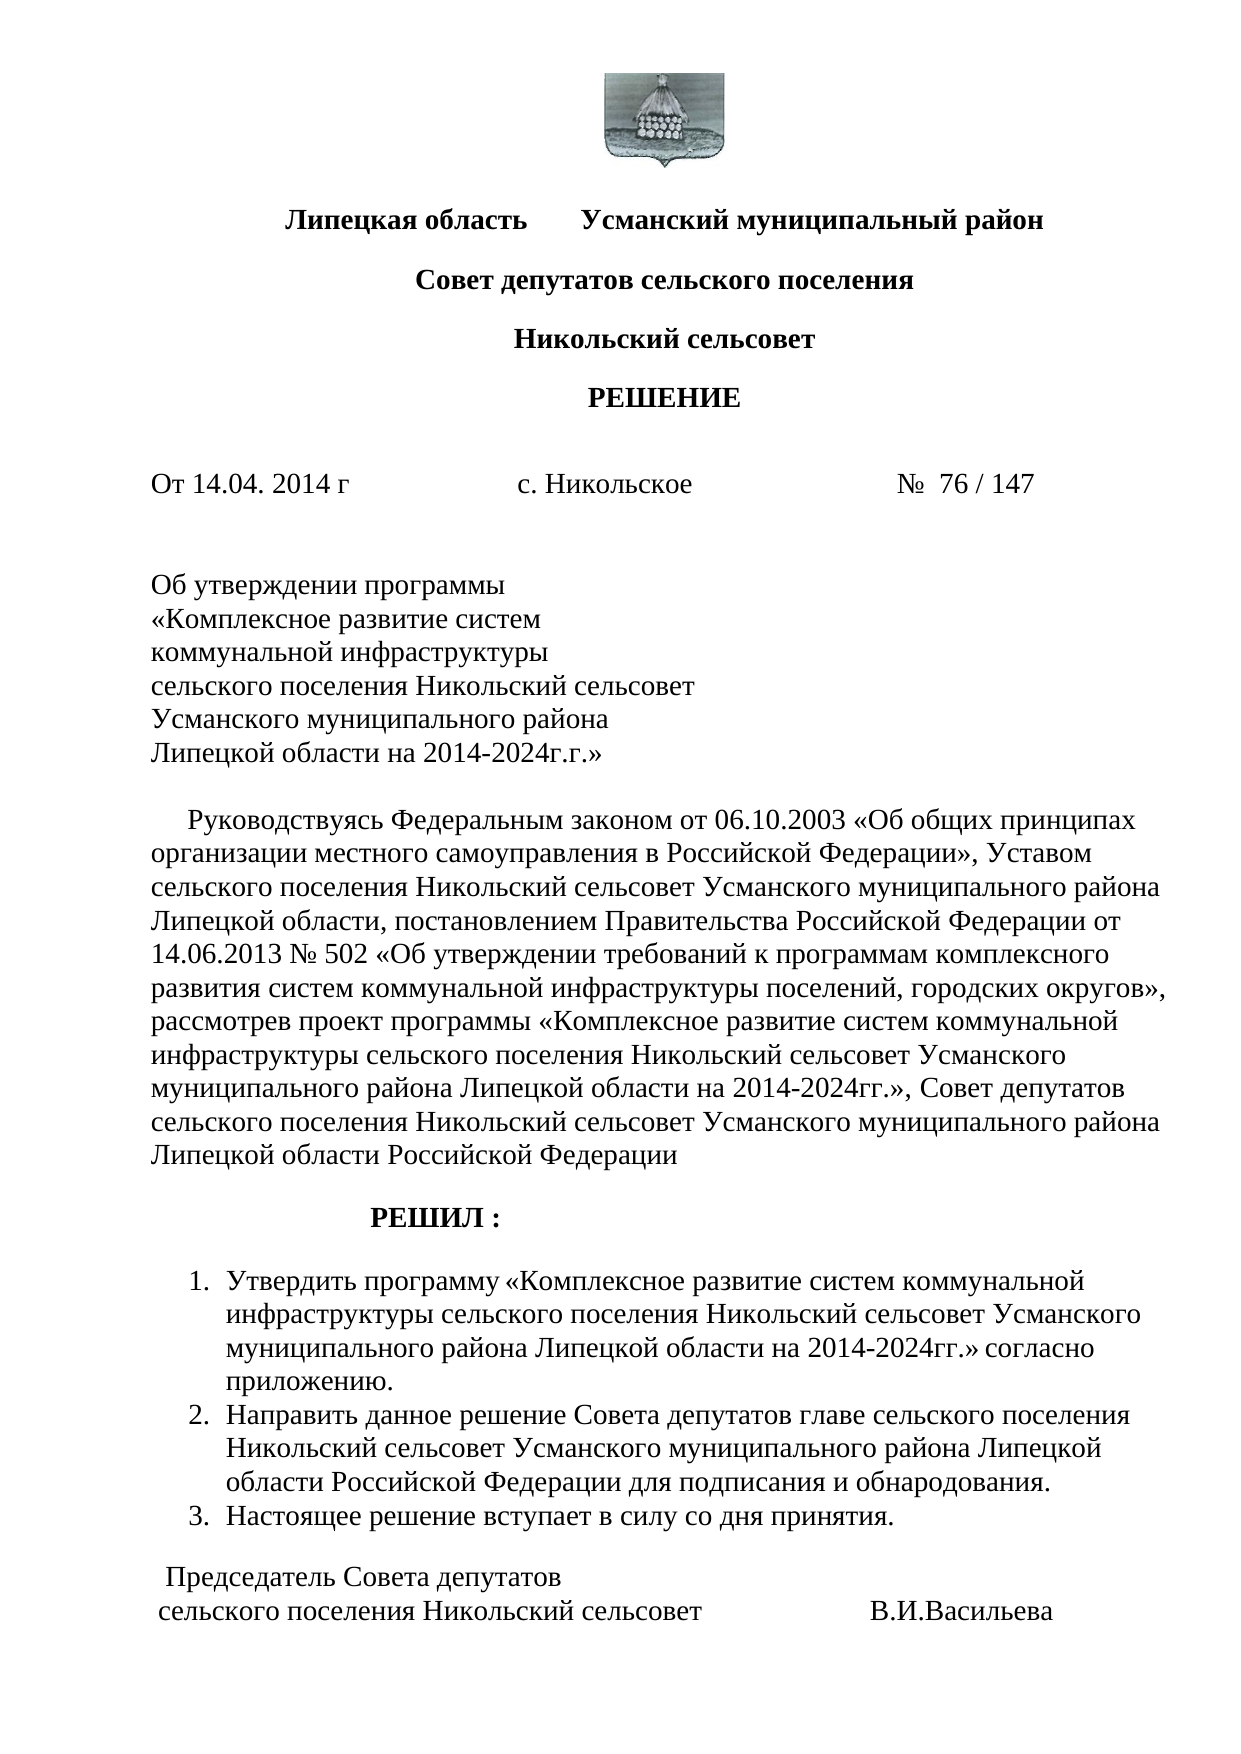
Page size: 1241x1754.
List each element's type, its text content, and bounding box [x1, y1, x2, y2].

picture [604, 73, 725, 168]
table_cell От 14.04. 2014 г с. Никольское № 76 / 147 Об утверждении программы «Комплексное развитие систем коммунальной инфраструктуры сельского поселения Никольский сельсовет Усманского муниципального района Липецкой области на 2014-2024г.г.» Руководствуясь Федеральным законом от 06.10.2003 «Об общих принципах организации местного самоуправления в Российской Федерации», Уставом сельского поселения Никольский сельсовет Усманского муниципального района Липецкой области, постановлением Правительства Российской Федерации от 14.06.2013 № 502 «Об утверждении требований к программам комплексного развития систем коммунальной инфраструктуры поселений, городских округов», рассмотрев проект программы «Комплексное развитие систем коммунальной инфраструктуры сельского поселения Никольский сельсовет Усманского муниципального района Липецкой области на 2014-2024гг.», Совет депутатов сельского поселения Никольский сельсовет Усманского муниципального района Липецкой области Российской Федерации РЕШИЛ : Утвердить программу «Комплексное развитие систем коммунальной инфраструктуры сельского поселения Никольский сельсовет Усманского муниципального района Липецкой области на 2014-2024гг.» согласно приложению. Направить данное решение Совета депутатов главе сельского поселения Никольский сельсовет Усманского муниципального района Липецкой области Российской Федерации для подписания и обнародования. Настоящее решение вступает в силу со дня принятия. Председатель Совета депутатов сельского поселения Никольский сельсовет В.И.Васильева [139, 467, 1189, 1626]
table_header Липецкая область Усманский муниципальный район Совет депутатов сельского поселения Никольский сельсовет РЕШЕНИЕ [139, 182, 1189, 467]
